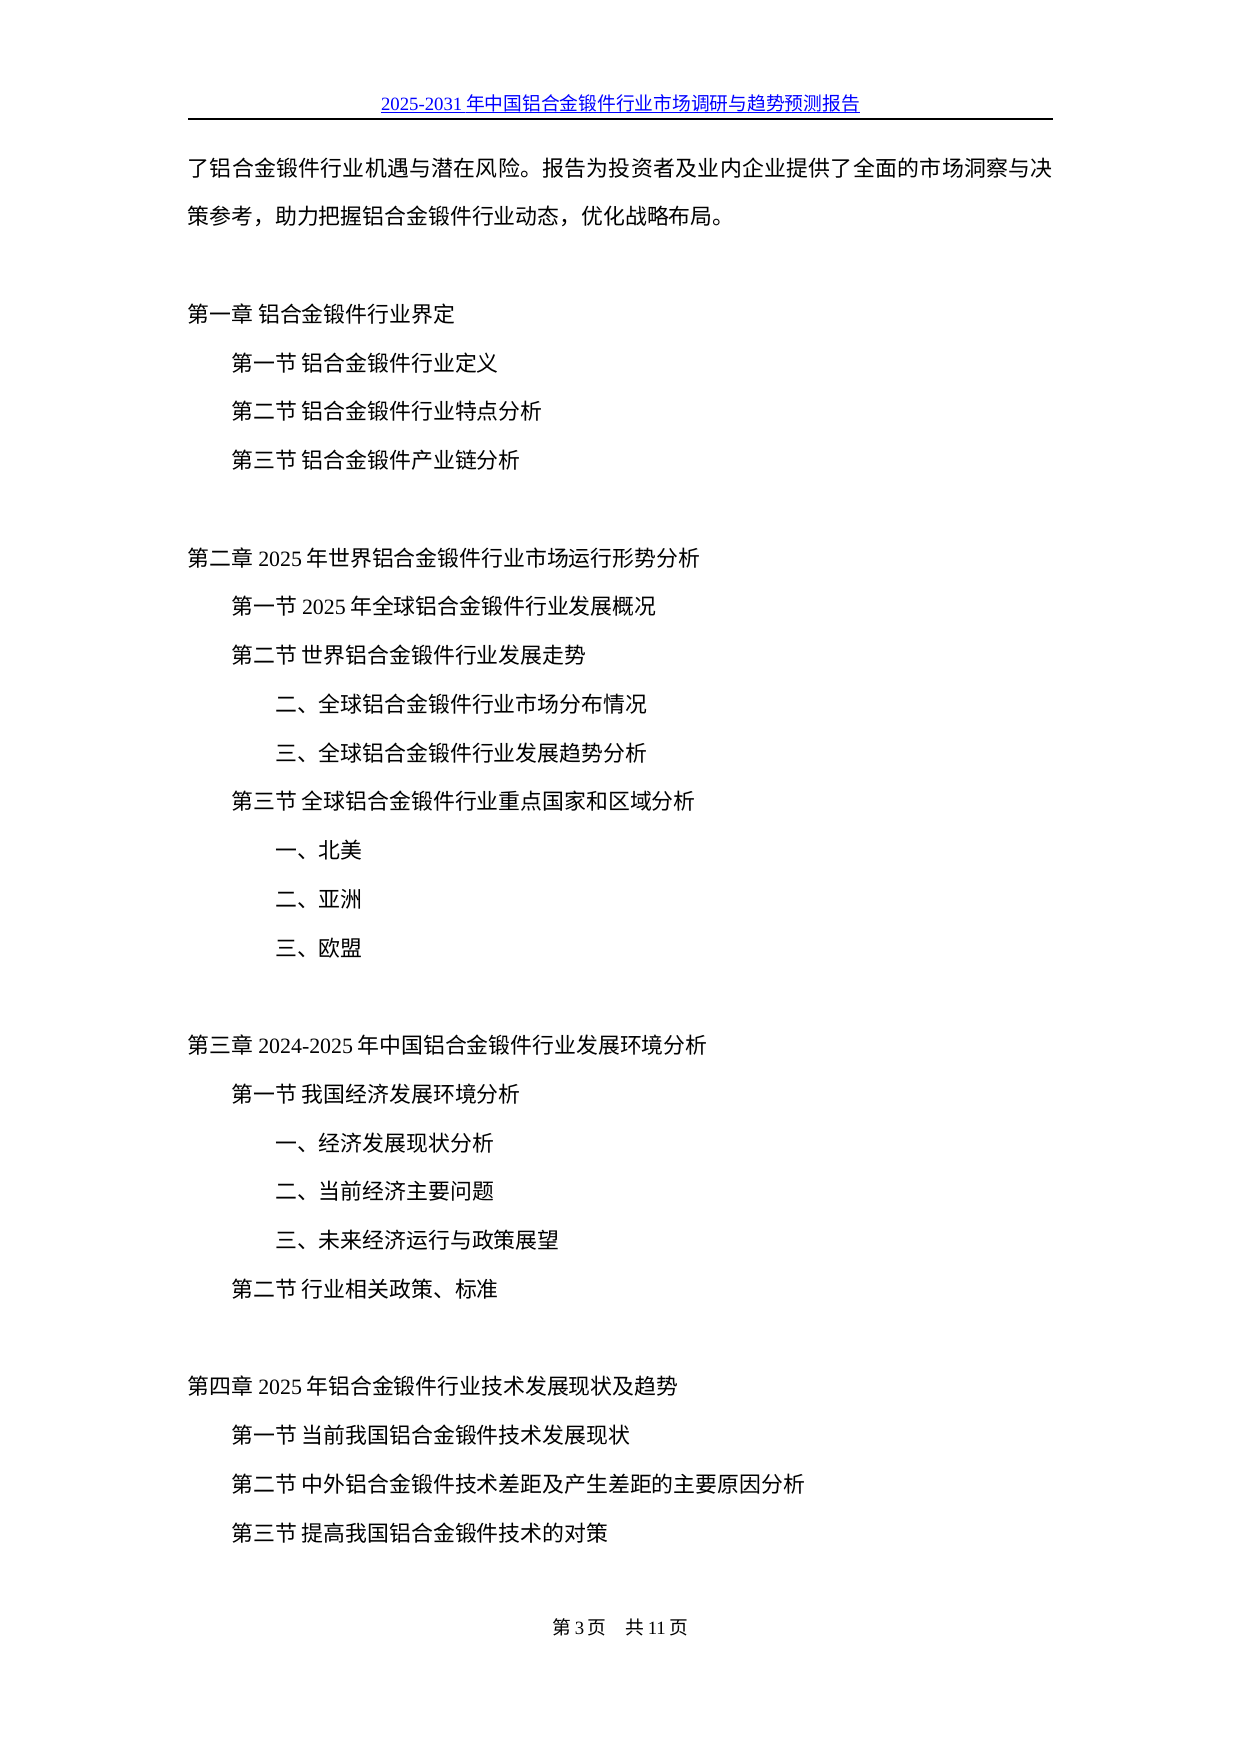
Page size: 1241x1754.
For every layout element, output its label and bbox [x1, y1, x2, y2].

text [187, 150, 1053, 1548]
